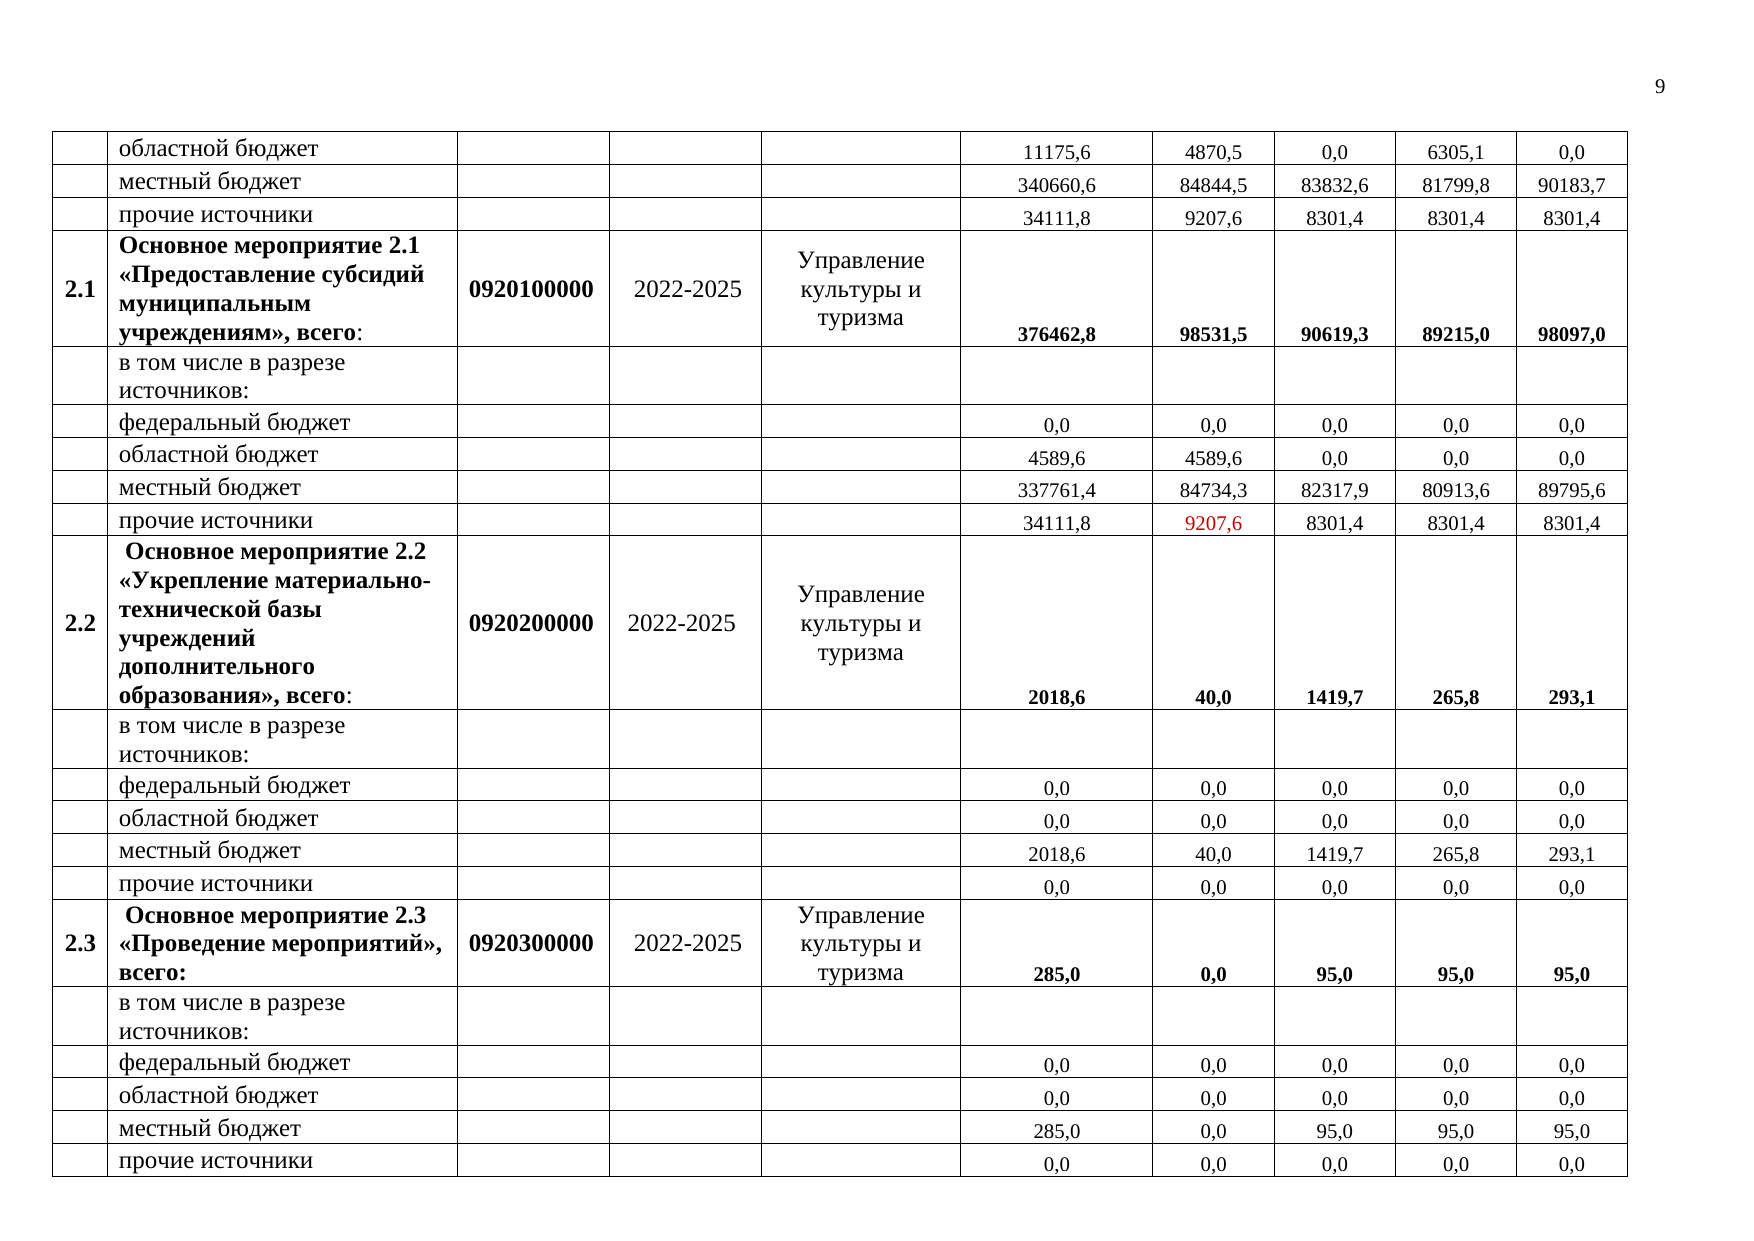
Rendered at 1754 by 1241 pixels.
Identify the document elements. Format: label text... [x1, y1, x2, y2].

table_cell [610, 710, 761, 767]
table_cell 9207,6 [1153, 504, 1274, 535]
table_cell 2022-2025 [610, 900, 761, 986]
table_cell 0,0 [1153, 801, 1274, 833]
table_cell 0,0 [1517, 438, 1627, 470]
table_cell 265,8 [1396, 536, 1516, 709]
table_cell в том числе в разрезе источников: [108, 987, 457, 1044]
table_cell Основное мероприятие 2.3 «Проведение мероприятий», всего: [108, 900, 457, 986]
table_cell 2018,6 [961, 834, 1152, 866]
table_cell областной бюджет [108, 1078, 457, 1110]
table_cell 0,0 [1275, 1046, 1395, 1077]
table_cell 0,0 [1396, 769, 1516, 800]
table_cell [610, 405, 761, 437]
table_cell 0,0 [1517, 132, 1627, 164]
table_cell 340660,6 [961, 165, 1152, 197]
table_cell [53, 801, 107, 833]
table_cell [458, 165, 609, 197]
table_cell [458, 1111, 609, 1143]
table_cell 8301,4 [1275, 504, 1395, 535]
table_cell [458, 405, 609, 437]
table_cell 0,0 [1275, 801, 1395, 833]
table_cell 0,0 [1396, 1144, 1516, 1176]
table_cell [458, 987, 609, 1044]
table_cell [610, 834, 761, 866]
table_cell 4589,6 [1153, 438, 1274, 470]
table_cell [458, 769, 609, 800]
table_cell 0,0 [1153, 1078, 1274, 1110]
table_cell [610, 867, 761, 899]
table_cell 0,0 [1396, 867, 1516, 899]
table_cell [762, 405, 960, 437]
table_cell 98531,5 [1153, 231, 1274, 346]
table_cell [1153, 710, 1274, 767]
table_cell 0920200000 [458, 536, 609, 709]
table_cell [610, 1144, 761, 1176]
table_cell 2.3 [53, 900, 107, 986]
table_cell [762, 504, 960, 535]
table_cell [1396, 347, 1516, 404]
table_cell 82317,9 [1275, 471, 1395, 502]
table_cell [458, 347, 609, 404]
table_cell [1517, 987, 1627, 1044]
table_cell областной бюджет [108, 132, 457, 164]
table_cell [53, 987, 107, 1044]
table_cell [458, 801, 609, 833]
table_cell 0,0 [1275, 1078, 1395, 1110]
table_cell [53, 769, 107, 800]
table_cell 2.2 [53, 536, 107, 709]
table_cell 0,0 [1275, 132, 1395, 164]
table_cell 80913,6 [1396, 471, 1516, 502]
table_cell 11175,6 [961, 132, 1152, 164]
table_cell Основное мероприятие 2.2 «Укрепление материально-технической базы учреждений дополнительного образования», всего: [108, 536, 457, 709]
table_cell 0,0 [1396, 438, 1516, 470]
table_cell [1153, 347, 1274, 404]
table_cell местный бюджет [108, 1111, 457, 1143]
table_cell 0,0 [1517, 1046, 1627, 1077]
table_cell [610, 801, 761, 833]
table_cell 0,0 [1396, 801, 1516, 833]
table_cell Управление культуры и туризма [762, 536, 960, 709]
table_cell [762, 834, 960, 866]
table_cell 84844,5 [1153, 165, 1274, 197]
table_cell [1275, 347, 1395, 404]
table_cell прочие источники [108, 198, 457, 229]
table_cell 1419,7 [1275, 834, 1395, 866]
table_cell Управление культуры и туризма [762, 900, 960, 986]
table_cell 0,0 [961, 405, 1152, 437]
table_cell Управление культуры и туризма [762, 231, 960, 346]
table_cell [458, 132, 609, 164]
table_cell прочие источники [108, 1144, 457, 1176]
table_cell [610, 438, 761, 470]
table_cell [762, 132, 960, 164]
table_cell 0,0 [1275, 405, 1395, 437]
table_cell 95,0 [1275, 900, 1395, 986]
table_cell 2.1 [53, 231, 107, 346]
table_cell [53, 347, 107, 404]
table_cell 95,0 [1517, 900, 1627, 986]
table_cell 1419,7 [1275, 536, 1395, 709]
table_cell [53, 471, 107, 502]
table_cell [53, 504, 107, 535]
table_cell 0,0 [1396, 405, 1516, 437]
table_cell 8301,4 [1396, 504, 1516, 535]
table_cell 0,0 [1517, 769, 1627, 800]
table_cell [610, 165, 761, 197]
table_cell прочие источники [108, 504, 457, 535]
table_cell [458, 1144, 609, 1176]
table_cell [53, 165, 107, 197]
table_cell 8301,4 [1517, 198, 1627, 229]
table_cell 293,1 [1517, 834, 1627, 866]
table_cell 81799,8 [1396, 165, 1516, 197]
table_cell 95,0 [1396, 900, 1516, 986]
table_cell 95,0 [1275, 1111, 1395, 1143]
table_cell [1517, 710, 1627, 767]
table_cell [458, 1078, 609, 1110]
table_cell Основное мероприятие 2.1 «Предоставление субсидий муниципальным учреждениям», всего: [108, 231, 457, 346]
table_cell 0,0 [1517, 801, 1627, 833]
table_cell 4589,6 [961, 438, 1152, 470]
table_cell областной бюджет [108, 438, 457, 470]
table_cell 34111,8 [961, 504, 1152, 535]
table_cell [53, 198, 107, 229]
table_cell [458, 867, 609, 899]
table_cell [1517, 347, 1627, 404]
table_cell [53, 710, 107, 767]
table_cell [1153, 987, 1274, 1044]
table_cell 4870,5 [1153, 132, 1274, 164]
table_cell [610, 987, 761, 1044]
table_cell 337761,4 [961, 471, 1152, 502]
table_cell 89795,6 [1517, 471, 1627, 502]
table_cell 0,0 [1517, 1144, 1627, 1176]
table_cell 0,0 [1275, 1144, 1395, 1176]
table_cell местный бюджет [108, 165, 457, 197]
table_cell [762, 1111, 960, 1143]
table_cell 0,0 [1517, 405, 1627, 437]
table_cell 40,0 [1153, 834, 1274, 866]
table_cell 0920100000 [458, 231, 609, 346]
table_cell [610, 347, 761, 404]
table_cell [762, 471, 960, 502]
table_cell [610, 769, 761, 800]
table_cell [610, 471, 761, 502]
table_cell [762, 1046, 960, 1077]
table_cell 8301,4 [1517, 504, 1627, 535]
table_cell 0,0 [961, 1144, 1152, 1176]
table_cell [610, 1111, 761, 1143]
table_cell 2022-2025 [610, 231, 761, 346]
table_cell [961, 710, 1152, 767]
table_cell 293,1 [1517, 536, 1627, 709]
table_cell [1396, 987, 1516, 1044]
table_cell 0,0 [1153, 1144, 1274, 1176]
table_cell 90183,7 [1517, 165, 1627, 197]
table_cell [458, 834, 609, 866]
table_cell [762, 867, 960, 899]
table_cell 265,8 [1396, 834, 1516, 866]
table_cell [53, 1078, 107, 1110]
table_cell 0,0 [1153, 769, 1274, 800]
table_cell [961, 987, 1152, 1044]
table_cell 376462,8 [961, 231, 1152, 346]
table_cell 0,0 [1153, 405, 1274, 437]
table_cell прочие источники [108, 867, 457, 899]
table_cell 0,0 [1517, 1078, 1627, 1110]
table_cell 0,0 [1153, 1046, 1274, 1077]
table_cell 285,0 [961, 900, 1152, 986]
table_cell [458, 198, 609, 229]
table_cell [762, 438, 960, 470]
table_cell 0,0 [961, 769, 1152, 800]
table_cell [1275, 710, 1395, 767]
table_cell [610, 1078, 761, 1110]
table_cell 0,0 [961, 1078, 1152, 1110]
table_cell 0,0 [1153, 1111, 1274, 1143]
table_cell [1396, 710, 1516, 767]
table_cell 83832,6 [1275, 165, 1395, 197]
table_cell [762, 801, 960, 833]
table_cell [53, 1144, 107, 1176]
table_cell [53, 834, 107, 866]
table_cell [458, 504, 609, 535]
table_cell федеральный бюджет [108, 769, 457, 800]
table_cell местный бюджет [108, 471, 457, 502]
table_cell [610, 198, 761, 229]
table_cell 2018,6 [961, 536, 1152, 709]
table_cell 90619,3 [1275, 231, 1395, 346]
table_cell 34111,8 [961, 198, 1152, 229]
table_cell [458, 710, 609, 767]
table_cell 0,0 [961, 1046, 1152, 1077]
table_cell [610, 132, 761, 164]
table_cell [762, 165, 960, 197]
table_cell 0,0 [1275, 867, 1395, 899]
table_cell 0,0 [1396, 1078, 1516, 1110]
table_cell [762, 1144, 960, 1176]
table_cell [762, 1078, 960, 1110]
table_cell [53, 867, 107, 899]
table_cell [1275, 987, 1395, 1044]
table_cell [961, 347, 1152, 404]
table_cell [53, 438, 107, 470]
table_cell в том числе в разрезе источников: [108, 710, 457, 767]
table_cell 0920300000 [458, 900, 609, 986]
table_cell федеральный бюджет [108, 1046, 457, 1077]
table_cell [53, 405, 107, 437]
table_cell [762, 347, 960, 404]
table_cell [458, 471, 609, 502]
table_cell [610, 504, 761, 535]
table_cell [762, 769, 960, 800]
table_cell [458, 1046, 609, 1077]
table_cell 0,0 [961, 867, 1152, 899]
table_cell [53, 1111, 107, 1143]
table_cell 9207,6 [1153, 198, 1274, 229]
table_cell [762, 987, 960, 1044]
table_cell областной бюджет [108, 801, 457, 833]
table_cell 0,0 [1396, 1046, 1516, 1077]
table_cell [53, 132, 107, 164]
table_cell 95,0 [1517, 1111, 1627, 1143]
table_cell 8301,4 [1396, 198, 1516, 229]
table_cell 0,0 [1275, 769, 1395, 800]
table_cell [458, 438, 609, 470]
table_cell 0,0 [1153, 867, 1274, 899]
table_cell 84734,3 [1153, 471, 1274, 502]
table_cell 6305,1 [1396, 132, 1516, 164]
table_cell 0,0 [1153, 900, 1274, 986]
table_cell федеральный бюджет [108, 405, 457, 437]
table_cell 98097,0 [1517, 231, 1627, 346]
table_cell 0,0 [1517, 867, 1627, 899]
table_cell [53, 1046, 107, 1077]
table_cell [610, 1046, 761, 1077]
table_cell 2022-2025 [610, 536, 761, 709]
table_cell местный бюджет [108, 834, 457, 866]
table_cell 0,0 [1275, 438, 1395, 470]
table_cell 89215,0 [1396, 231, 1516, 346]
table_cell в том числе в разрезе источников: [108, 347, 457, 404]
table_cell 0,0 [961, 801, 1152, 833]
table_cell 285,0 [961, 1111, 1152, 1143]
table_cell 8301,4 [1275, 198, 1395, 229]
table_cell [762, 198, 960, 229]
table_cell 40,0 [1153, 536, 1274, 709]
table_cell 95,0 [1396, 1111, 1516, 1143]
table_cell [762, 710, 960, 767]
